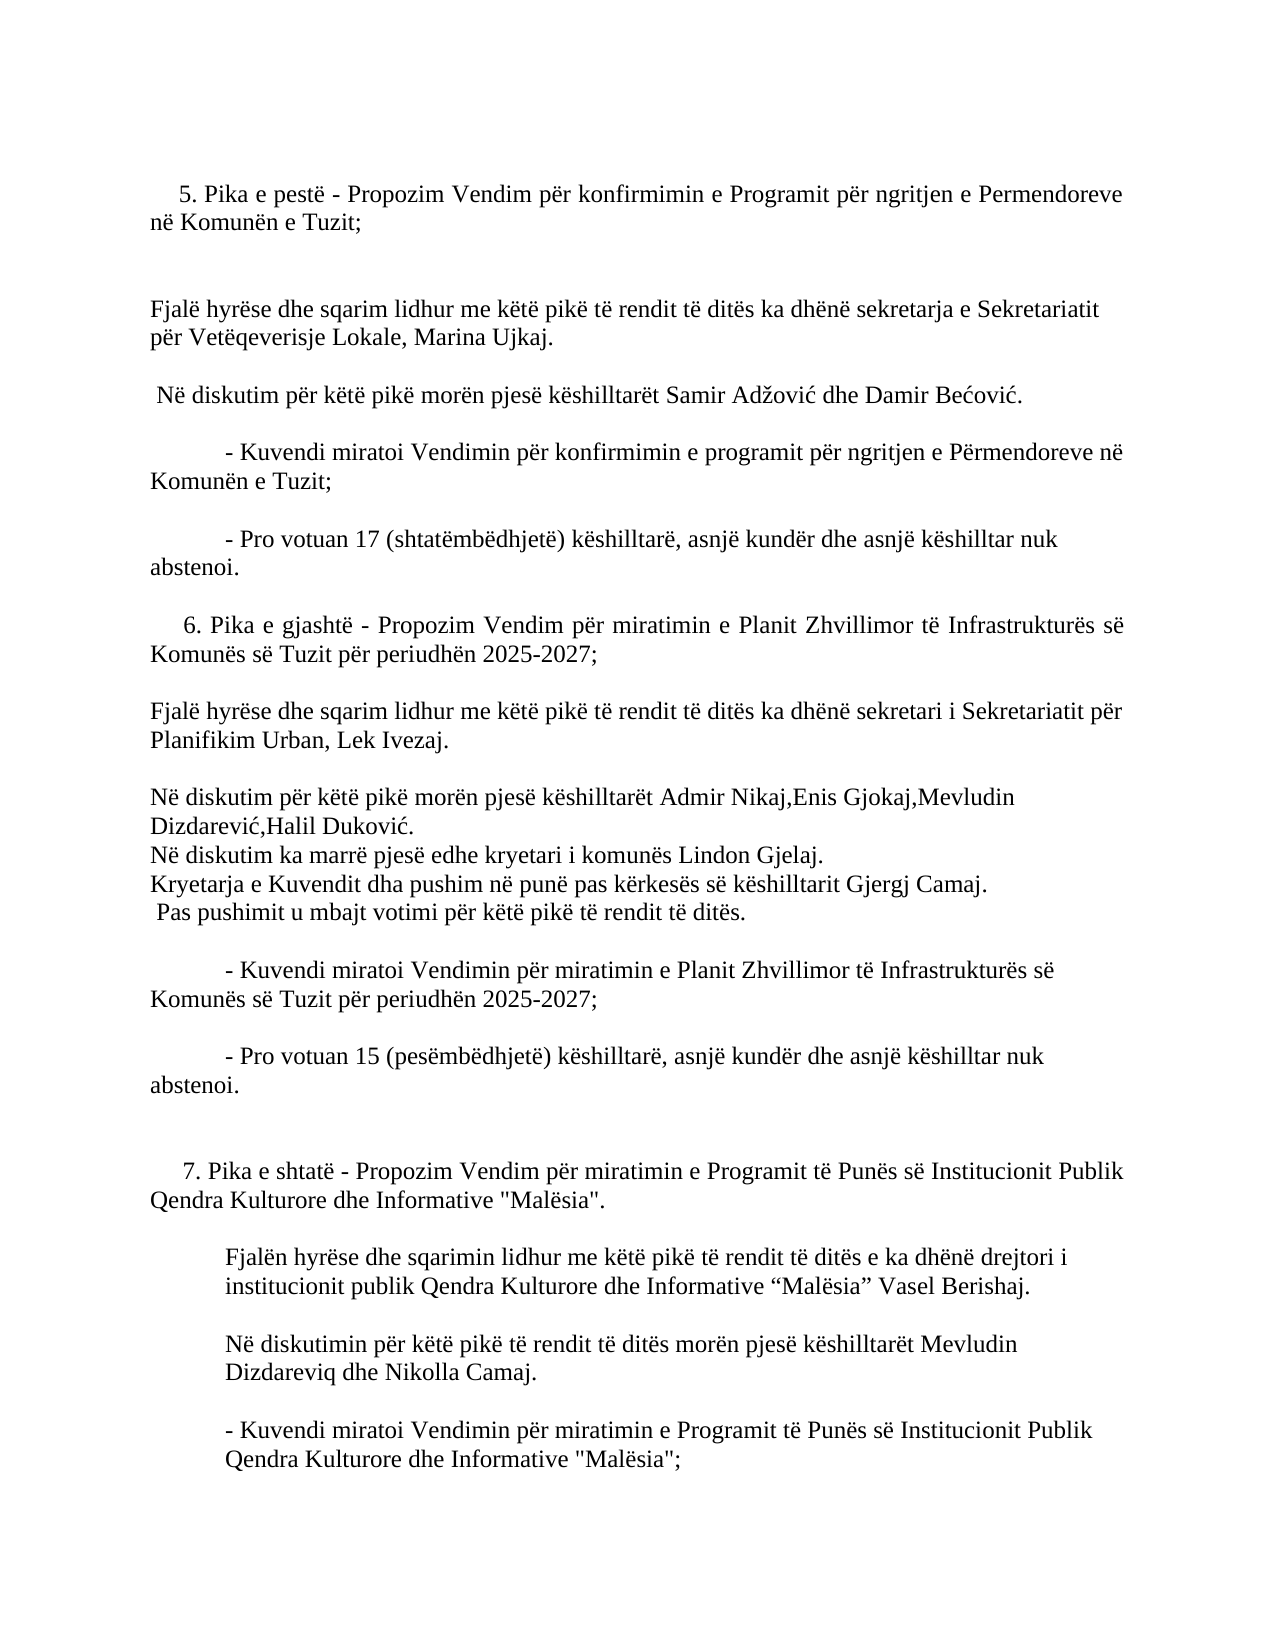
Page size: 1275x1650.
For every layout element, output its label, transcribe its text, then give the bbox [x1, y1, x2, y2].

text Fjalë hyrëse dhe sqarim lidhur me këtë pikë të rendit të ditës ka dhënë sekretarja e Sekretariatit për Vetëqeverisje Lokale, Marina Ujkaj. [150, 294, 1125, 351]
text - Kuvendi miratoi Vendimin për miratimin e Programit të Punës së Institucionit Publik Qendra Kulturore dhe Informative "Malësia"; [225, 1415, 1125, 1472]
text Në diskutimin për këtë pikë të rendit të ditës morën pjesë këshilltarët Mevludin Dizdareviq dhe Nikolla Camaj. [225, 1329, 1125, 1386]
text 7. Pika e shtatë - Propozim Vendim për miratimin e Programit të Punës së Institucionit Publik Qendra Kulturore dhe Informative "Malësia". [150, 1156, 1125, 1214]
text 5. Pika e pestë - Propozim Vendim për konfirmimin e Programit për ngritjen e Permendoreve në Komunën e Tuzit; [150, 179, 1125, 236]
text Kryetarja e Kuvendit dha pushim në punë pas kërkesës së këshilltarit Gjergj Camaj. [150, 869, 1125, 897]
text Në diskutim për këtë pikë morën pjesë këshilltarët Admir Nikaj,Enis Gjokaj,Mevludin Dizdarević,Halil Duković. [150, 782, 1125, 840]
text - Kuvendi miratoi Vendimin për miratimin e Planit Zhvillimor të Infrastrukturës së Komunës së Tuzit për periudhën 2025-2027; [150, 955, 1125, 1012]
text Në diskutim ka marrë pjesë edhe kryetari i komunës Lindon Gjelaj. [150, 840, 1125, 869]
text Në diskutim për këtë pikë morën pjesë këshilltarët Samir Adžović dhe Damir Bećović. [150, 380, 1125, 409]
text 6. Pika e gjashtë - Propozim Vendim për miratimin e Planit Zhvillimor të Infrastrukturës së Komunës së Tuzit për periudhën 2025-2027; [150, 610, 1125, 667]
text Fjalën hyrëse dhe sqarimin lidhur me këtë pikë të rendit të ditës e ka dhënë drejtori i institucionit publik Qendra Kulturore dhe Informative “Malësia” Vasel Berishaj. [225, 1242, 1125, 1300]
text - Pro votuan 17 (shtatëmbëdhjetë) këshilltarë, asnjë kundër dhe asnjë këshilltar nuk abstenoi. [150, 524, 1125, 581]
text - Kuvendi miratoi Vendimin për konfirmimin e programit për ngritjen e Përmendoreve në Komunën e Tuzit; [150, 437, 1125, 495]
text - Pro votuan 15 (pesëmbëdhjetë) këshilltarë, asnjë kundër dhe asnjë këshilltar nuk abstenoi. [150, 1041, 1125, 1099]
text Pas pushimit u mbajt votimi për këtë pikë të rendit të ditës. [150, 897, 1125, 926]
text Fjalë hyrëse dhe sqarim lidhur me këtë pikë të rendit të ditës ka dhënë sekretari i Sekretariatit për Planifikim Urban, Lek Ivezaj. [150, 696, 1125, 754]
